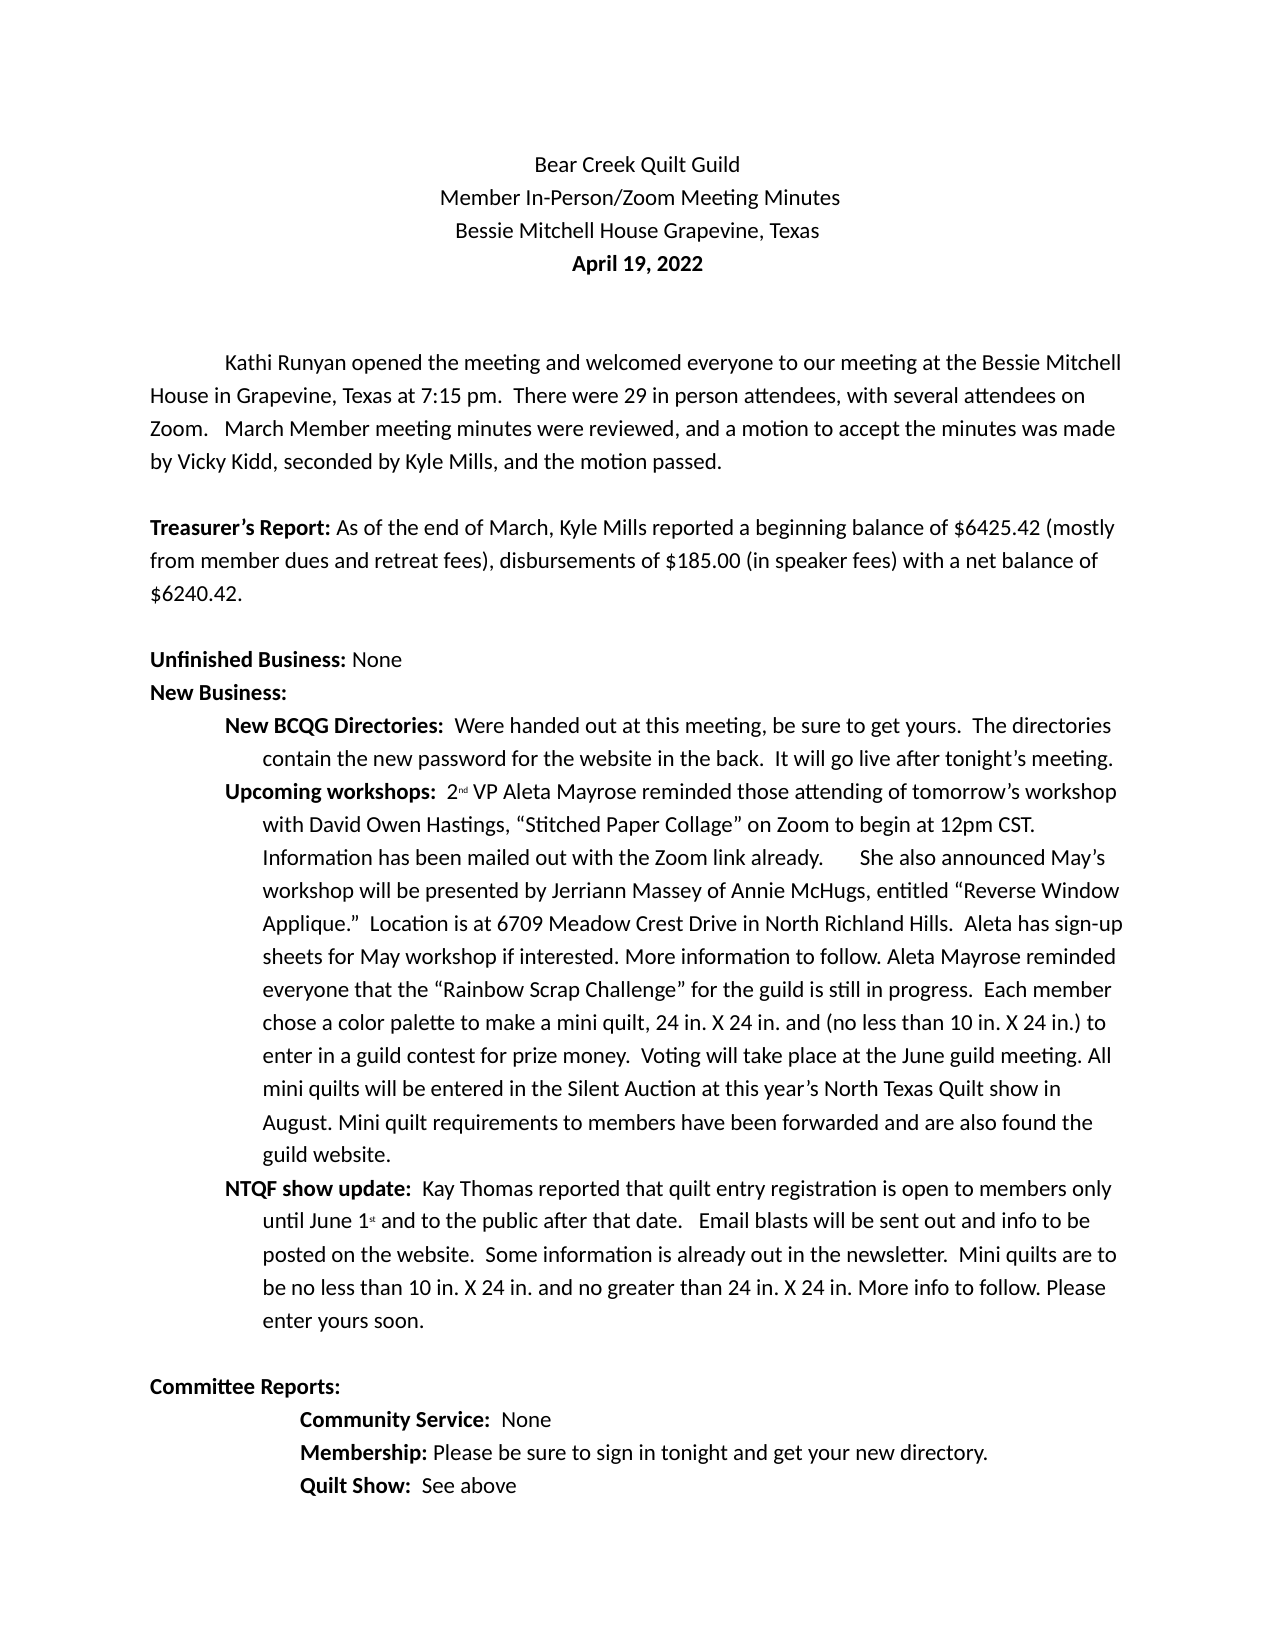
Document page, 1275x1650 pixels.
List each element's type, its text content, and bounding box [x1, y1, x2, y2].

text Membership: Please be sure to sign in tonight and get your new directory. [150, 1438, 1125, 1466]
text New Business: [150, 678, 1125, 706]
text Quilt Show: See above [150, 1471, 1125, 1499]
text Committee Reports: [150, 1372, 1125, 1400]
text Treasurer’s Report: As of the end of March, Kyle Mills reported a beginning balance of $6425.42 (mostly from member dues and retreat fees), disbursements of $185.00 (in speaker fees) with a net balance of $6240.42. [150, 513, 1125, 607]
text Unfinished Business: None [150, 645, 1125, 673]
text Member In-Person/Zoom Meeting Minutes [150, 183, 1125, 211]
text Bear Creek Quilt Guild [150, 150, 1125, 178]
text Upcoming workshops: 2nd VP Aleta Mayrose reminded those attending of tomorrow’s workshop with David Owen Hastings, “Stitched Paper Collage” on Zoom to begin at 12pm CST. Information has been mailed out with the Zoom link already. She also announced May’s workshop will be presented by Jerriann Massey of Annie McHugs, entitled “Reverse Window Applique.” Location is at 6709 Meadow Crest Drive in North Richland Hills. Aleta has sign-up sheets for May workshop if interested. More information to follow. Aleta Mayrose reminded everyone that the “Rainbow Scrap Challenge” for the guild is still in progress. Each member chose a color palette to make a mini quilt, 24 in. X 24 in. and (no less than 10 in. X 24 in.) to enter in a guild contest for prize money. Voting will take place at the June guild meeting. All mini quilts will be entered in the Silent Auction at this year’s North Texas Quilt show in August. Mini quilt requirements to members have been forwarded and are also found the guild website. [225, 777, 1125, 1169]
text April 19, 2022 [150, 249, 1125, 277]
text Community Service: None [150, 1405, 1125, 1433]
text NTQF show update: Kay Thomas reported that quilt entry registration is open to members only until June 1st and to the public after that date. Email blasts will be sent out and info to be posted on the website. Some information is already out in the newsletter. Mini quilts are to be no less than 10 in. X 24 in. and no greater than 24 in. X 24 in. More info to follow. Please enter yours soon. [225, 1174, 1125, 1334]
text Bessie Mitchell House Grapevine, Texas [150, 216, 1125, 244]
text Kathi Runyan opened the meeting and welcomed everyone to our meeting at the Bessie Mitchell House in Grapevine, Texas at 7:15 pm. There were 29 in person attendees, with several attendees on Zoom. March Member meeting minutes were reviewed, and a motion to accept the minutes was made by Vicky Kidd, seconded by Kyle Mills, and the motion passed. [150, 348, 1125, 475]
text New BCQG Directories: Were handed out at this meeting, be sure to get yours. The directories contain the new password for the website in the back. It will go live after tonight’s meeting. [225, 711, 1125, 772]
